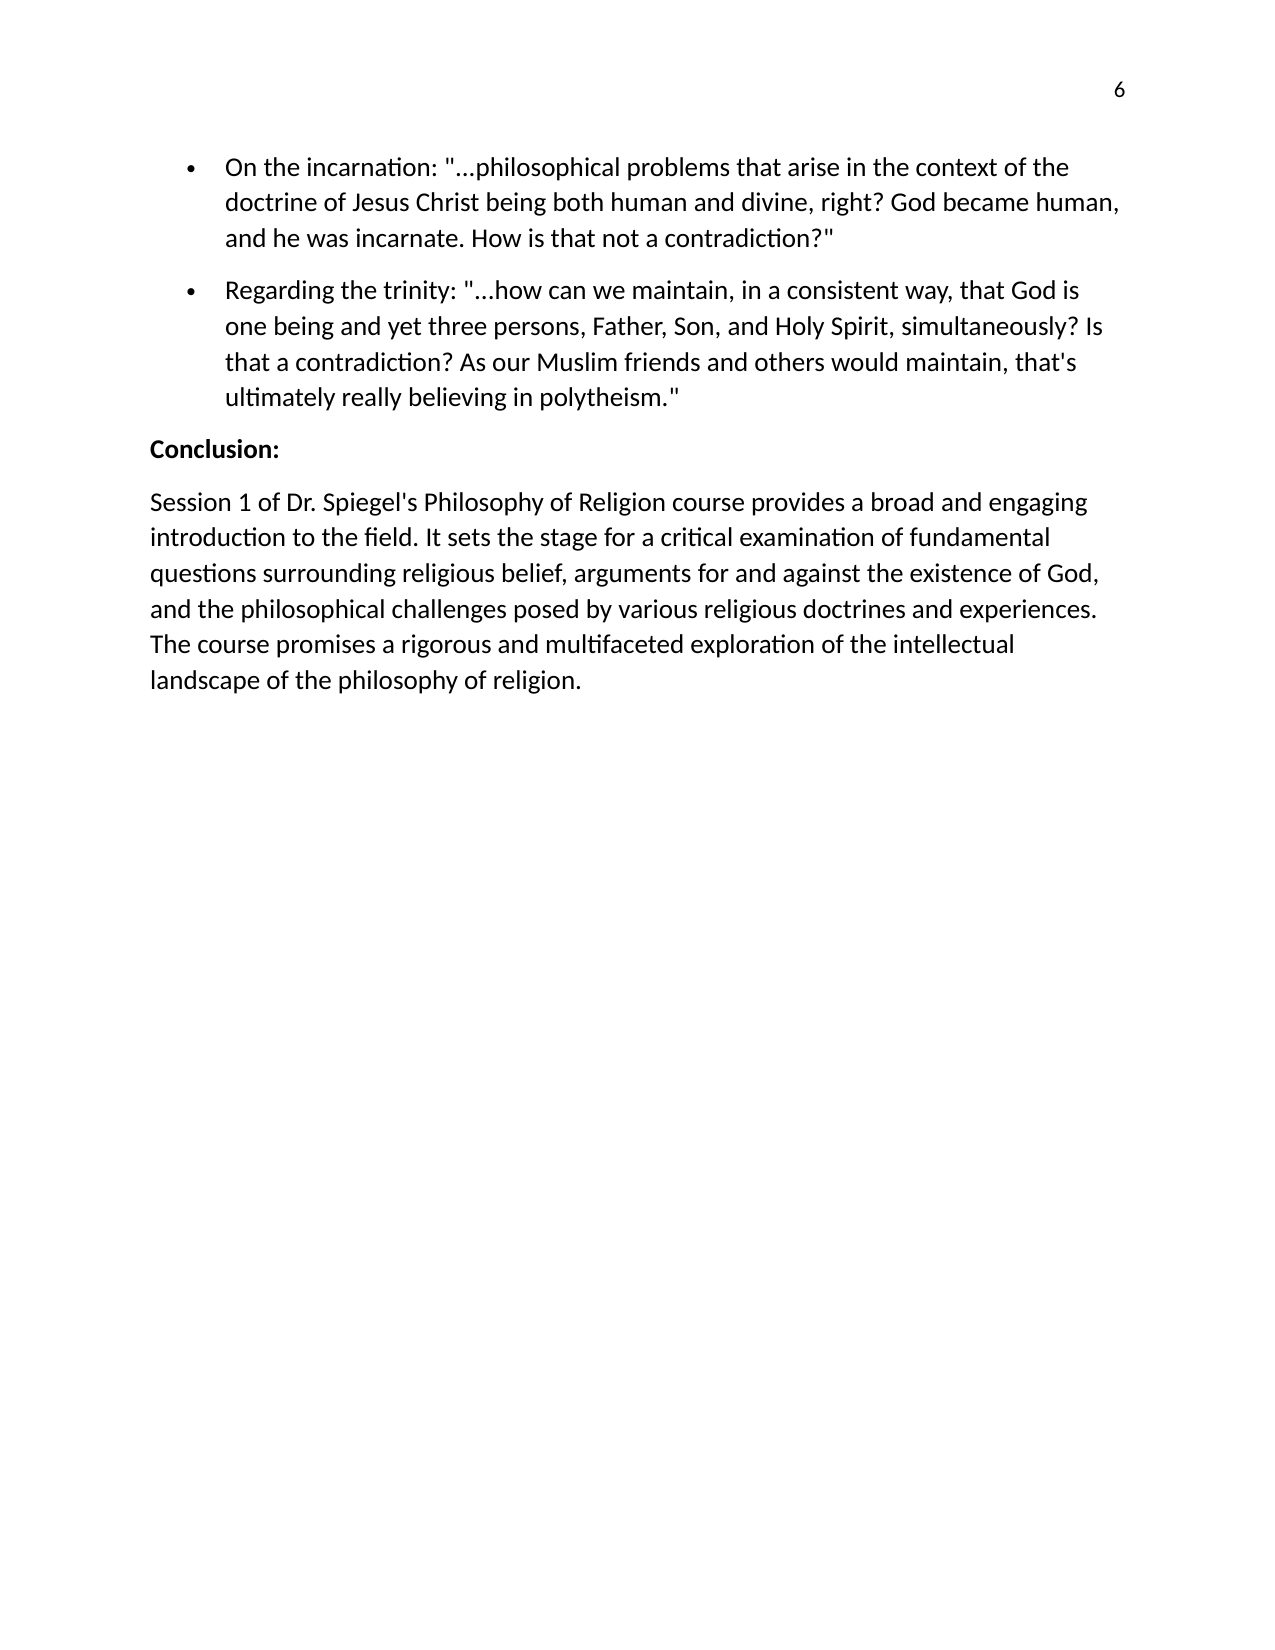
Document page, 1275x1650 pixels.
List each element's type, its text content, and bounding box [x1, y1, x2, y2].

text Session 1 of Dr. Spiegel's Philosophy of Religion course provides a broad and engaging introduction to the field. It sets the stage for a critical examination of fundamental questions surrounding religious belief, arguments for and against the existence of God, and the philosophical challenges posed by various religious doctrines and experiences. The course promises a rigorous and multifaceted exploration of the intellectual landscape of the philosophy of religion. [150, 485, 1125, 696]
list On the incarnation: "...philosophical problems that arise in the context of the doctrine of Jesus Christ being both human and divine, right? God became human, and he was incarnate. How is that not a contradiction?" [187, 150, 1125, 254]
text Conclusion: [150, 433, 1125, 466]
list Regarding the trinity: "...how can we maintain, in a consistent way, that God is one being and yet three persons, Father, Son, and Holy Spirit, simultaneously? Is that a contradiction? As our Muslim friends and others would maintain, that's ultimately really believing in polytheism." [187, 273, 1125, 413]
